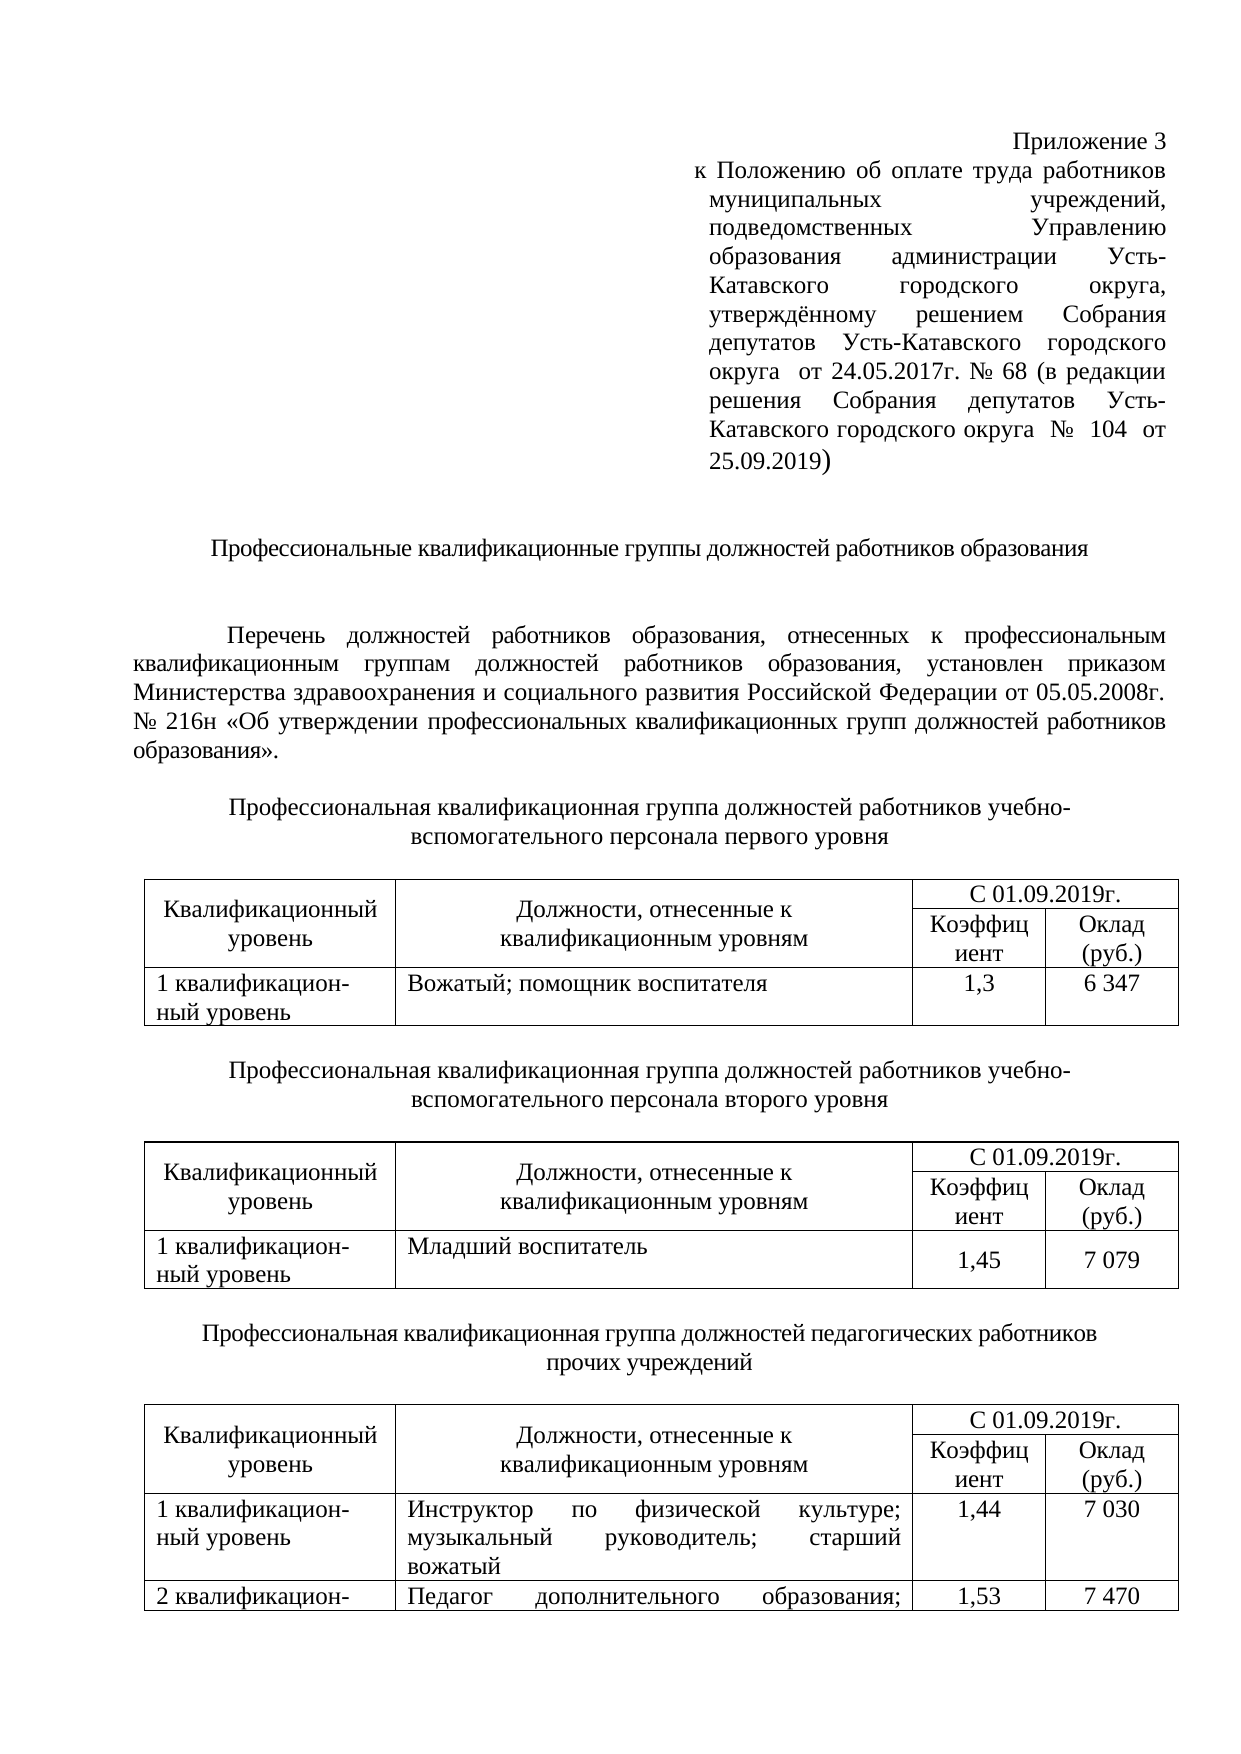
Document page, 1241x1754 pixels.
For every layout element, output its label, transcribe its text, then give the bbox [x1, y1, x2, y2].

table_header Квалификационный уровень [145, 1143, 395, 1230]
table_cell 1,3 [913, 968, 1045, 1025]
text Профессиональные квалификационные группы должностей работников образования [133, 533, 1166, 562]
table_cell 7 470 [1046, 1581, 1178, 1610]
table_cell 1,44 [913, 1494, 1045, 1580]
table_header Должности, отнесенные к квалификационным уровням [396, 1405, 912, 1493]
table_header Должности, отнесенные к квалификационным уровням [396, 880, 912, 967]
table_header Квалификационный уровень [145, 880, 395, 967]
table_cell Вожатый; помощник воспитателя [396, 968, 912, 1025]
table_header С 01.09.2019г. [913, 1143, 1178, 1171]
table_cell Коэффициент [913, 1172, 1045, 1230]
table_cell Коэффициент [913, 1435, 1045, 1493]
text Профессиональная квалификационная группа должностей работников учебно-вспомогательного персонала первого уровня [133, 792, 1166, 850]
table_cell 6 347 [1046, 968, 1178, 1025]
text Профессиональная квалификационная группа должностей педагогических работников [133, 1318, 1166, 1347]
table_cell Оклад (руб.) [1046, 909, 1178, 967]
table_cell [145, 1581, 395, 1610]
table_cell Оклад (руб.) [1046, 1172, 1178, 1230]
text прочих учреждений [133, 1347, 1166, 1376]
table_header С 01.09.2019г. [913, 1405, 1178, 1434]
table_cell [396, 1581, 912, 1610]
table_cell 1,53 [913, 1581, 1045, 1610]
table_cell 7 030 [1046, 1494, 1178, 1580]
table_header С 01.09.2019г. [913, 880, 1178, 908]
table_cell Оклад (руб.) [1046, 1435, 1178, 1493]
table_cell 1 квалификацион-ный уровень [145, 1494, 395, 1580]
table_cell Инструктор по физической культуре; музыкальный руководитель; старший вожатый [396, 1494, 912, 1580]
table_cell 1 квалификацион-ный уровень [145, 968, 395, 1025]
table_cell 1 квалификацион-ный уровень [145, 1231, 395, 1288]
text Приложение 3 [133, 126, 1166, 155]
table_cell 7 079 [1046, 1231, 1178, 1288]
table_cell Младший воспитатель [396, 1231, 912, 1288]
table_cell 1,45 [913, 1231, 1045, 1288]
table_cell Коэффициент [913, 909, 1045, 967]
text Профессиональная квалификационная группа должностей работников учебно-вспомогательного персонала второго уровня [133, 1055, 1166, 1113]
text Перечень должностей работников образования, отнесенных к профессиональным квалификационным группам должностей работников образования, установлен приказом Министерства здравоохранения и социального развития Российской Федерации от 05.05.2008г. № 216н «Об утверждении профессиональных квалификационных групп должностей работников образования». [133, 620, 1166, 763]
table_header Должности, отнесенные к квалификационным уровням [396, 1143, 912, 1230]
table_header Квалификационный уровень [145, 1405, 395, 1493]
text к Положению об оплате труда работников муниципальных учреждений, подведомственных Управлению образования администрации Усть-Катавского городского округа, утверждённому решением Собрания депутатов Усть-Катавского городского округа от 24.05.2017г. № 68 (в редакции решения Собрания депутатов Усть-Катавского городского округа № 104 от 25.09.2019) [694, 155, 1166, 476]
